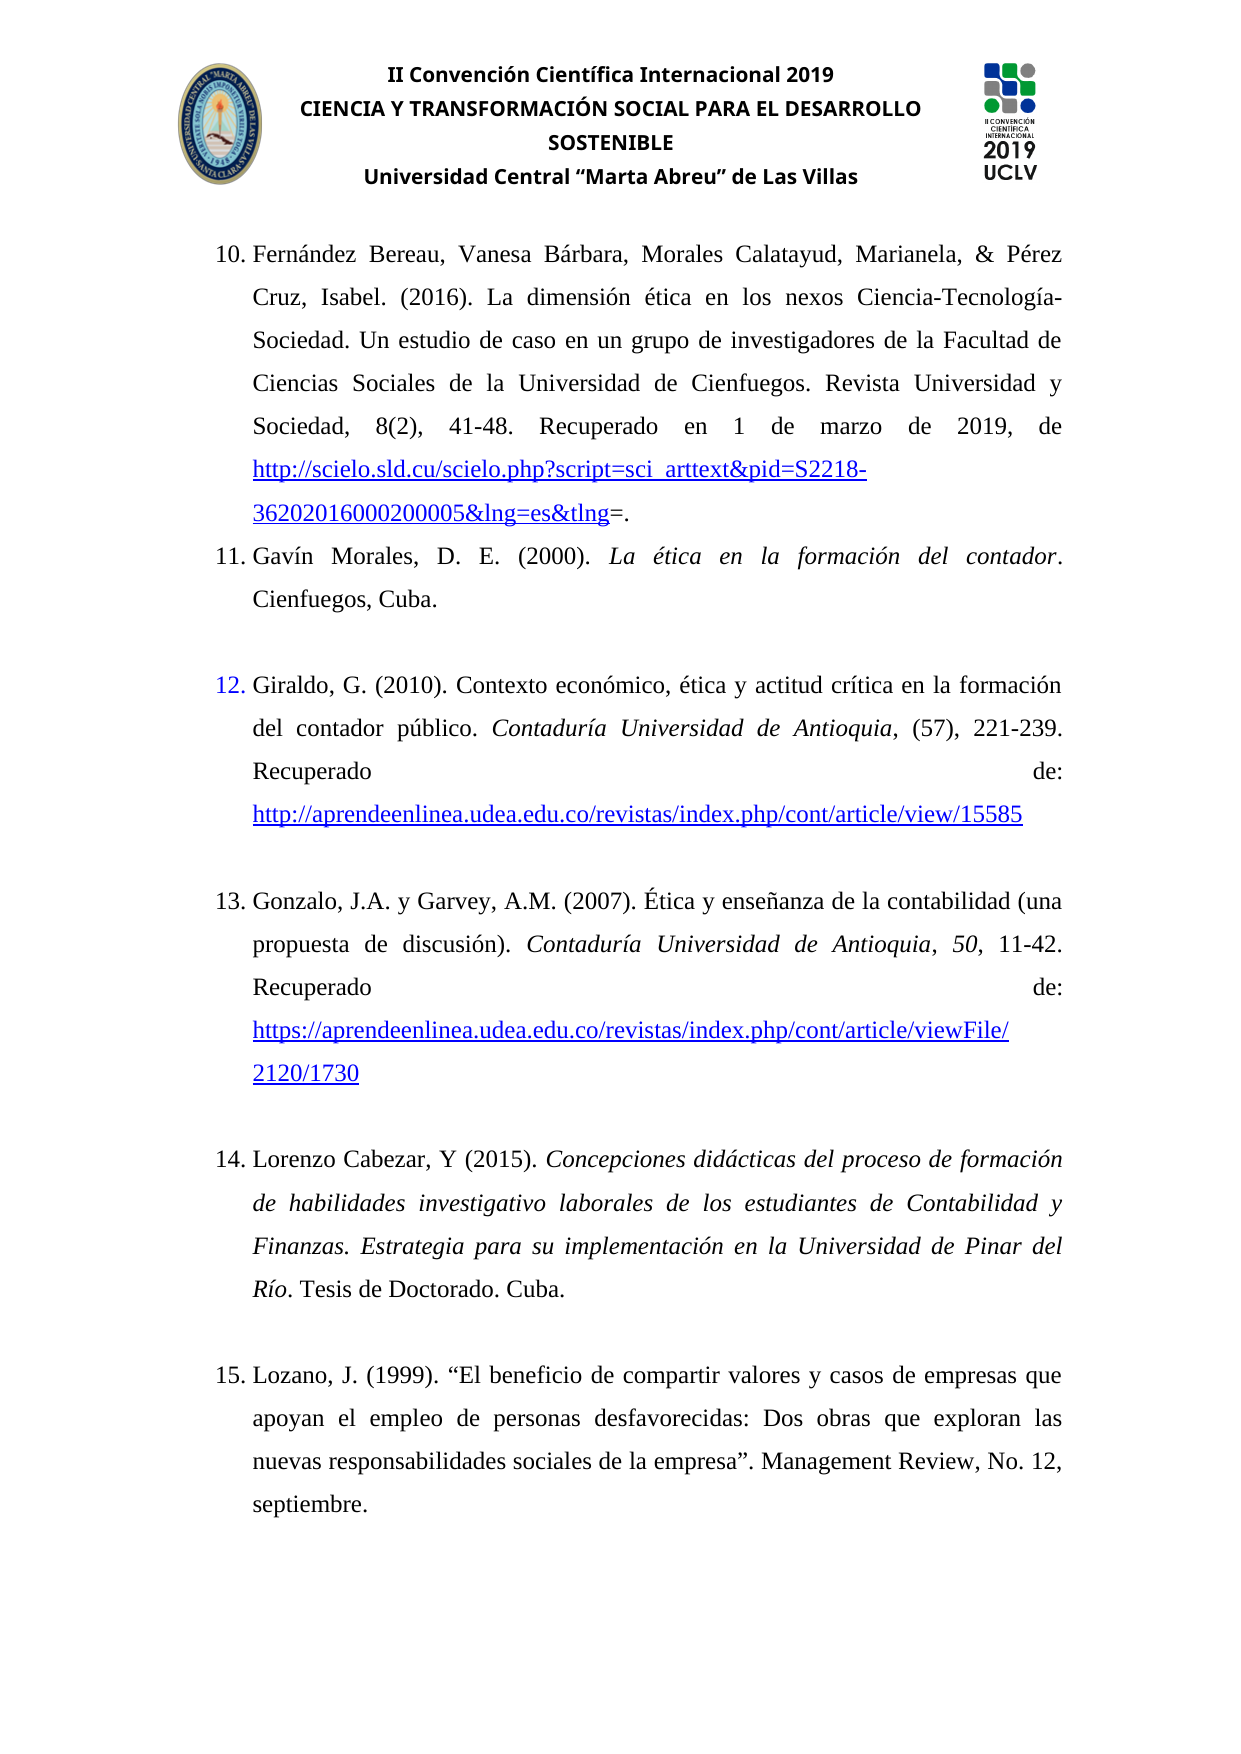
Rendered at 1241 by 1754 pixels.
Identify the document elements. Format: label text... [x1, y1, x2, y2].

list Lorenzo Cabezar, Y (2015). Concepciones didácticas del proceso de formación de habilidades investigativo laborales de los estudiantes de Contabilidad y Finanzas. Estrategia para su implementación en la Universidad de Pinar del Río. Tesis de Doctorado. Cuba. [215, 1144, 1063, 1303]
list Gonzalo, J.A. y Garvey, A.M. (2007). Ética y enseñanza de la contabilidad (una propuesta de discusión). Contaduría Universidad de Antioquia, 50, 11-42. Recuperado de: https://aprendeenlinea.udea.edu.co/revistas/index.php/cont/article/viewFile/2120/1730 [215, 886, 1063, 1087]
picture [177, 62, 263, 186]
list Fernández Bereau, Vanesa Bárbara, Morales Calatayud, Marianela, & Pérez Cruz, Isabel. (2016). La dimensión ética en los nexos Ciencia-Tecnología-Sociedad. Un estudio de caso en un grupo de investigadores de la Facultad de Ciencias Sociales de la Universidad de Cienfuegos. Revista Universidad y Sociedad, 8(2), 41-48. Recuperado en 1 de marzo de 2019, de http://scielo.sld.cu/scielo.php?script=sci_arttext&pid=S2218-36202016000200005&lng=es&tlng=. [215, 239, 1063, 526]
list Lozano, J. (1999). “El beneficio de compartir valores y casos de empresas que apoyan el empleo de personas desfavorecidas: Dos obras que exploran las nuevas responsabilidades sociales de la empresa”. Management Review, No. 12, septiembre. [215, 1360, 1063, 1518]
list Gavín Morales, D. E. (2000). La ética en la formación del contador. Cienfuegos, Cuba. [215, 541, 1063, 613]
list Giraldo, G. (2010). Contexto económico, ética y actitud crítica en la formación del contador público. Contaduría Universidad de Antioquia, (57), 221-239. Recuperado de: http://aprendeenlinea.udea.edu.co/revistas/index.php/cont/article/view/15585 [215, 670, 1063, 828]
picture [981, 60, 1040, 183]
